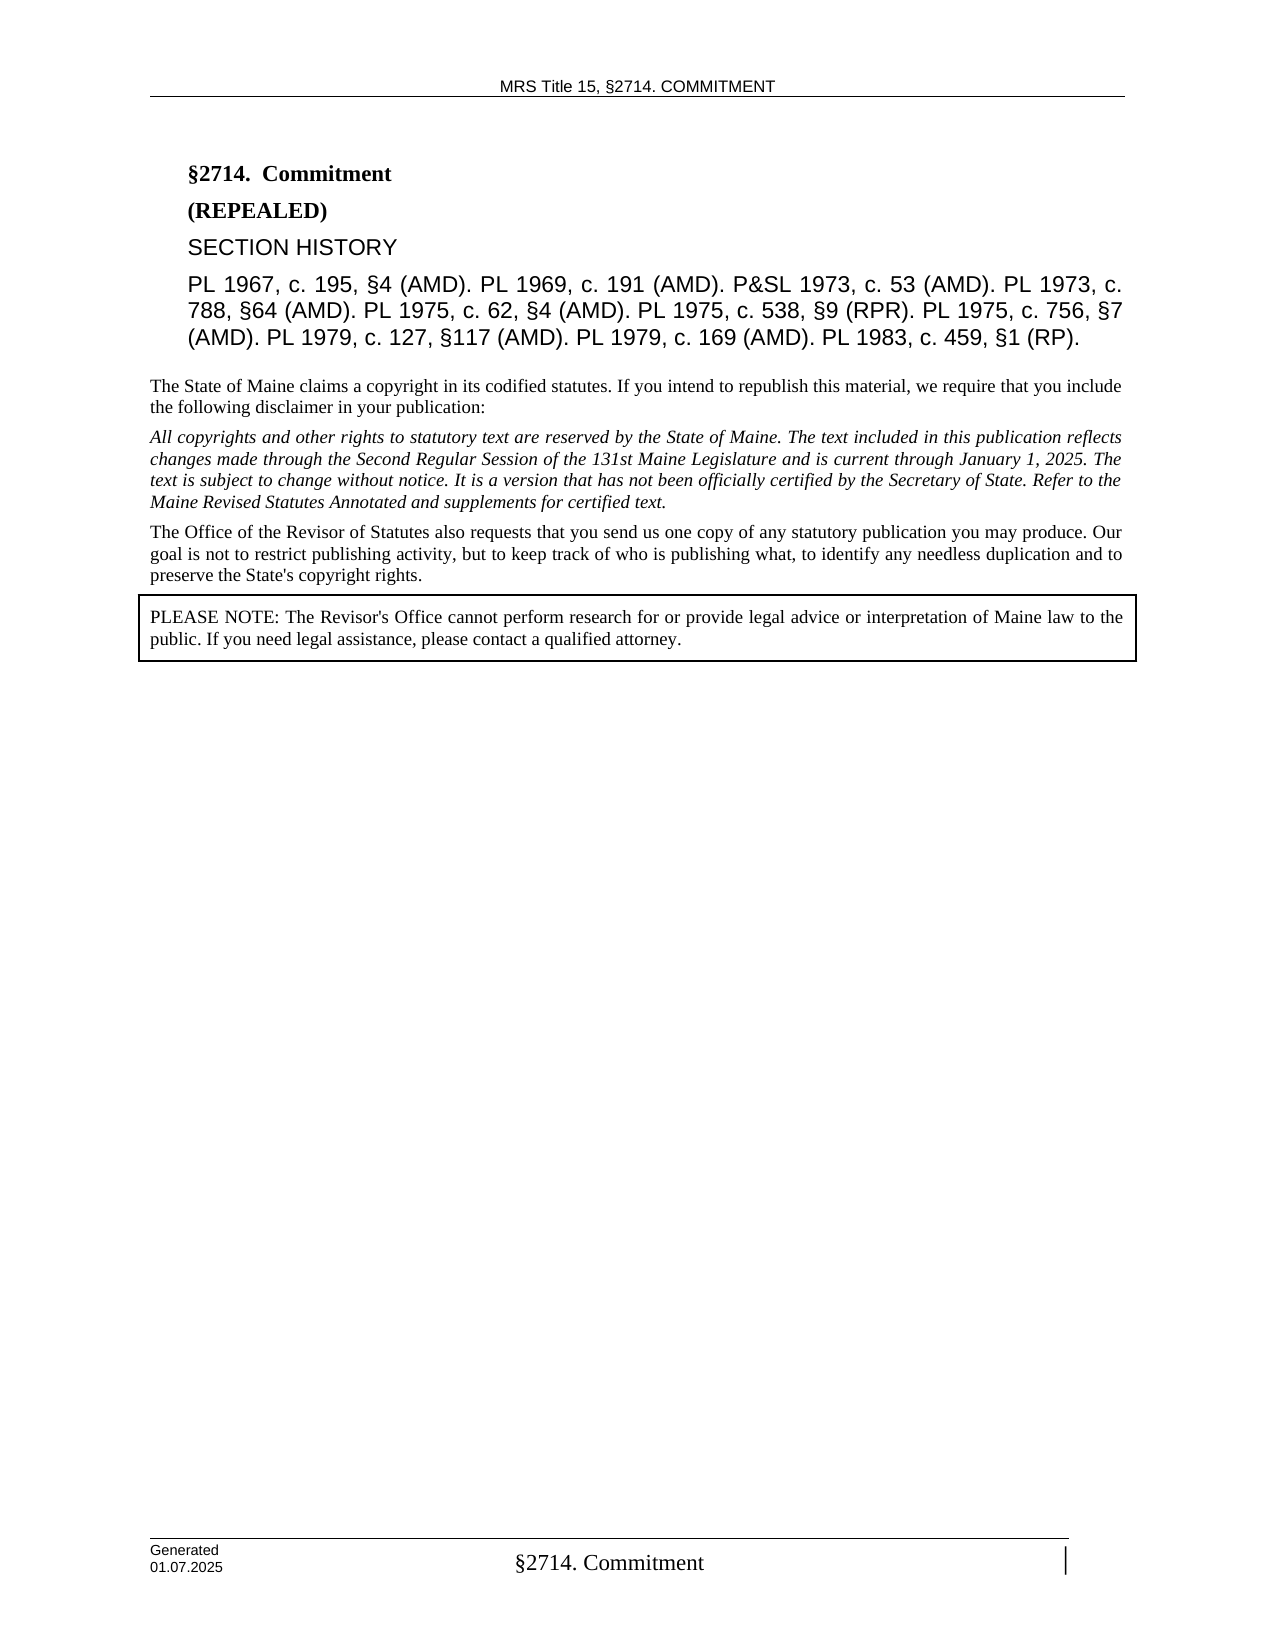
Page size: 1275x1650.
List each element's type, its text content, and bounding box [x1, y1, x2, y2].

text The State of Maine claims a copyright in its codified statutes. If you intend to republish this material, we require that you include the following disclaimer in your publication: [150, 375, 1125, 418]
text PLEASE NOTE: The Revisor's Office cannot perform research for or provide legal advice or interpretation of Maine law to the public. If you need legal assistance, please contact a qualified attorney. [140, 596, 1135, 660]
text (REPEALED) [187, 197, 1125, 223]
text The Office of the Revisor of Statutes also requests that you send us one copy of any statutory publication you may produce. Our goal is not to restrict publishing activity, but to keep track of who is publishing what, to identify any needless duplication and to preserve the State's copyright rights. [150, 521, 1125, 586]
text §2714. Commitment [187, 160, 1125, 187]
text All copyrights and other rights to statutory text are reserved by the State of Maine. The text included in this publication reflects changes made through the Second Regular Session of the 131st Maine Legislature and is current through January 1, 2025 . The text is subject to change without notice. It is a version that has not been officially certified by the Secretary of State. Refer to the Maine Revised Statutes Annotated and supplements for certified text. [150, 426, 1125, 512]
text PL 1967, c. 195, §4 (AMD). PL 1969, c. 191 (AMD). P&SL 1973, c. 53 (AMD). PL 1973, c. 788, §64 (AMD). PL 1975, c. 62, §4 (AMD). PL 1975, c. 538, §9 (RPR). PL 1975, c. 756, §7 (AMD). PL 1979, c. 127, §117 (AMD). PL 1979, c. 169 (AMD). PL 1983, c. 459, §1 (RP). [187, 271, 1125, 350]
text SECTION HISTORY [187, 234, 1125, 260]
